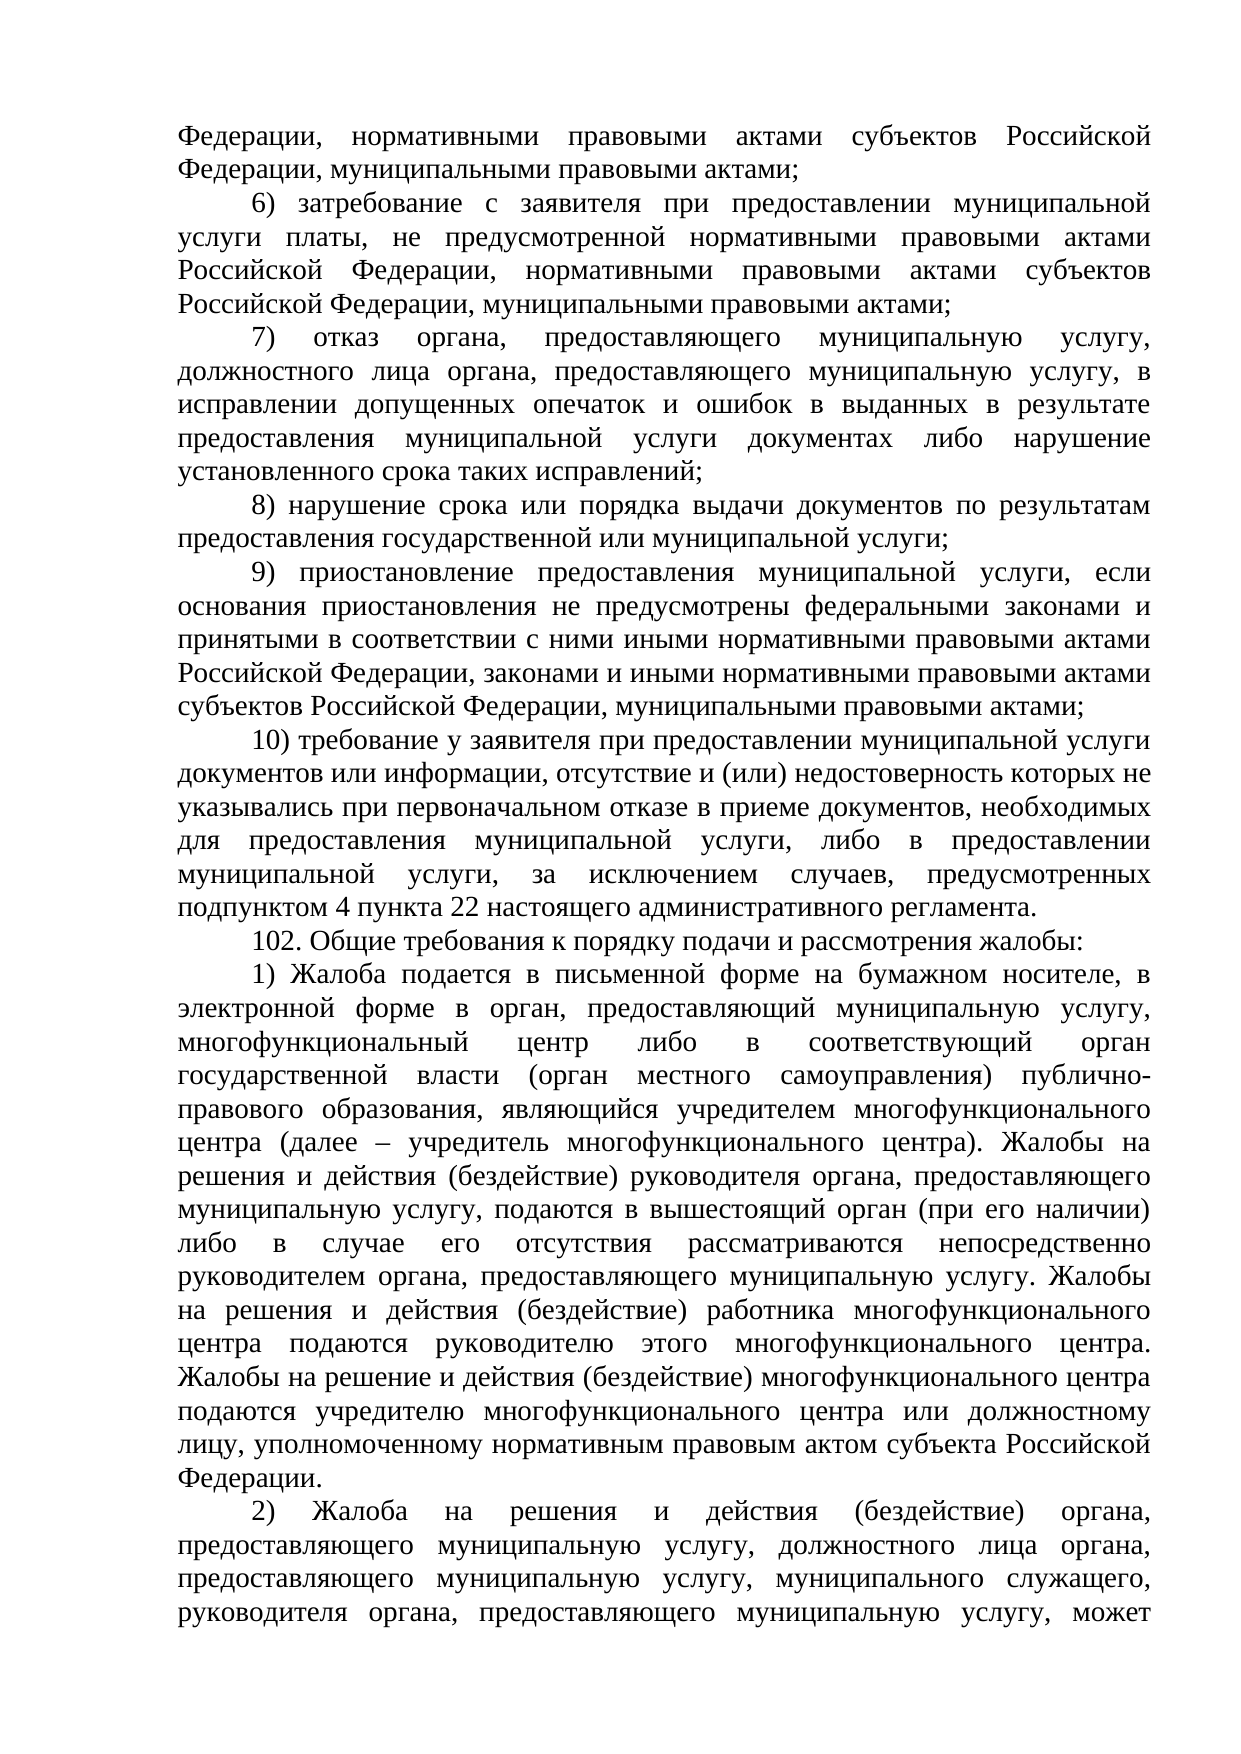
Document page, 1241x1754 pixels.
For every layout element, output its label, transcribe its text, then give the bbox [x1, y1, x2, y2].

text 7) отказ органа, предоставляющего муниципальную услугу, должностного лица органа, предоставляющего муниципальную услугу, в исправлении допущенных опечаток и ошибок в выданных в результате предоставления муниципальной услуги документах либо нарушение установленного срока таких исправлений; [177, 319, 1152, 487]
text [177, 1493, 1152, 1627]
text 1) Жалоба подается в письменной форме на бумажном носителе, в электронной форме в орган, предоставляющий муниципальную услугу, многофункциональный центр либо в соответствующий орган государственной власти (орган местного самоуправления) публично-правового образования, являющийся учредителем многофункционального центра (далее – учредитель многофункционального центра). Жалобы на решения и действия (бездействие) руководителя органа, предоставляющего муниципальную услугу, подаются в вышестоящий орган (при его наличии) либо в случае его отсутствия рассматриваются непосредственно руководителем органа, предоставляющего муниципальную услугу. Жалобы на решения и действия (бездействие) работника многофункционального центра подаются руководителю этого многофункционального центра. Жалобы на решение и действия (бездействие) многофункционального центра подаются учредителю многофункционального центра или должностному лицу, уполномоченному нормативным правовым актом субъекта Российской Федерации. [177, 957, 1152, 1493]
text 102. Общие требования к порядку подачи и рассмотрения жалобы: [177, 923, 1152, 957]
text 6) затребование с заявителя при предоставлении муниципальной услуги платы, не предусмотренной нормативными правовыми актами Российской Федерации, нормативными правовыми актами субъектов Российской Федерации, муниципальными правовыми актами; [177, 185, 1152, 319]
text 8) нарушение срока или порядка выдачи документов по результатам предоставления государственной или муниципальной услуги; [177, 487, 1152, 554]
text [177, 118, 1152, 185]
text 9) приостановление предоставления муниципальной услуги, если основания приостановления не предусмотрены федеральными законами и принятыми в соответствии с ними иными нормативными правовыми актами Российской Федерации, законами и иными нормативными правовыми актами субъектов Российской Федерации, муниципальными правовыми актами; [177, 554, 1152, 722]
text 10) требование у заявителя при предоставлении муниципальной услуги документов или информации, отсутствие и (или) недостоверность которых не указывались при первоначальном отказе в приеме документов, необходимых для предоставления муниципальной услуги, либо в предоставлении муниципальной услуги, за исключением случаев, предусмотренных подпунктом 4 пункта 22 настоящего административного регламента. [177, 722, 1152, 923]
